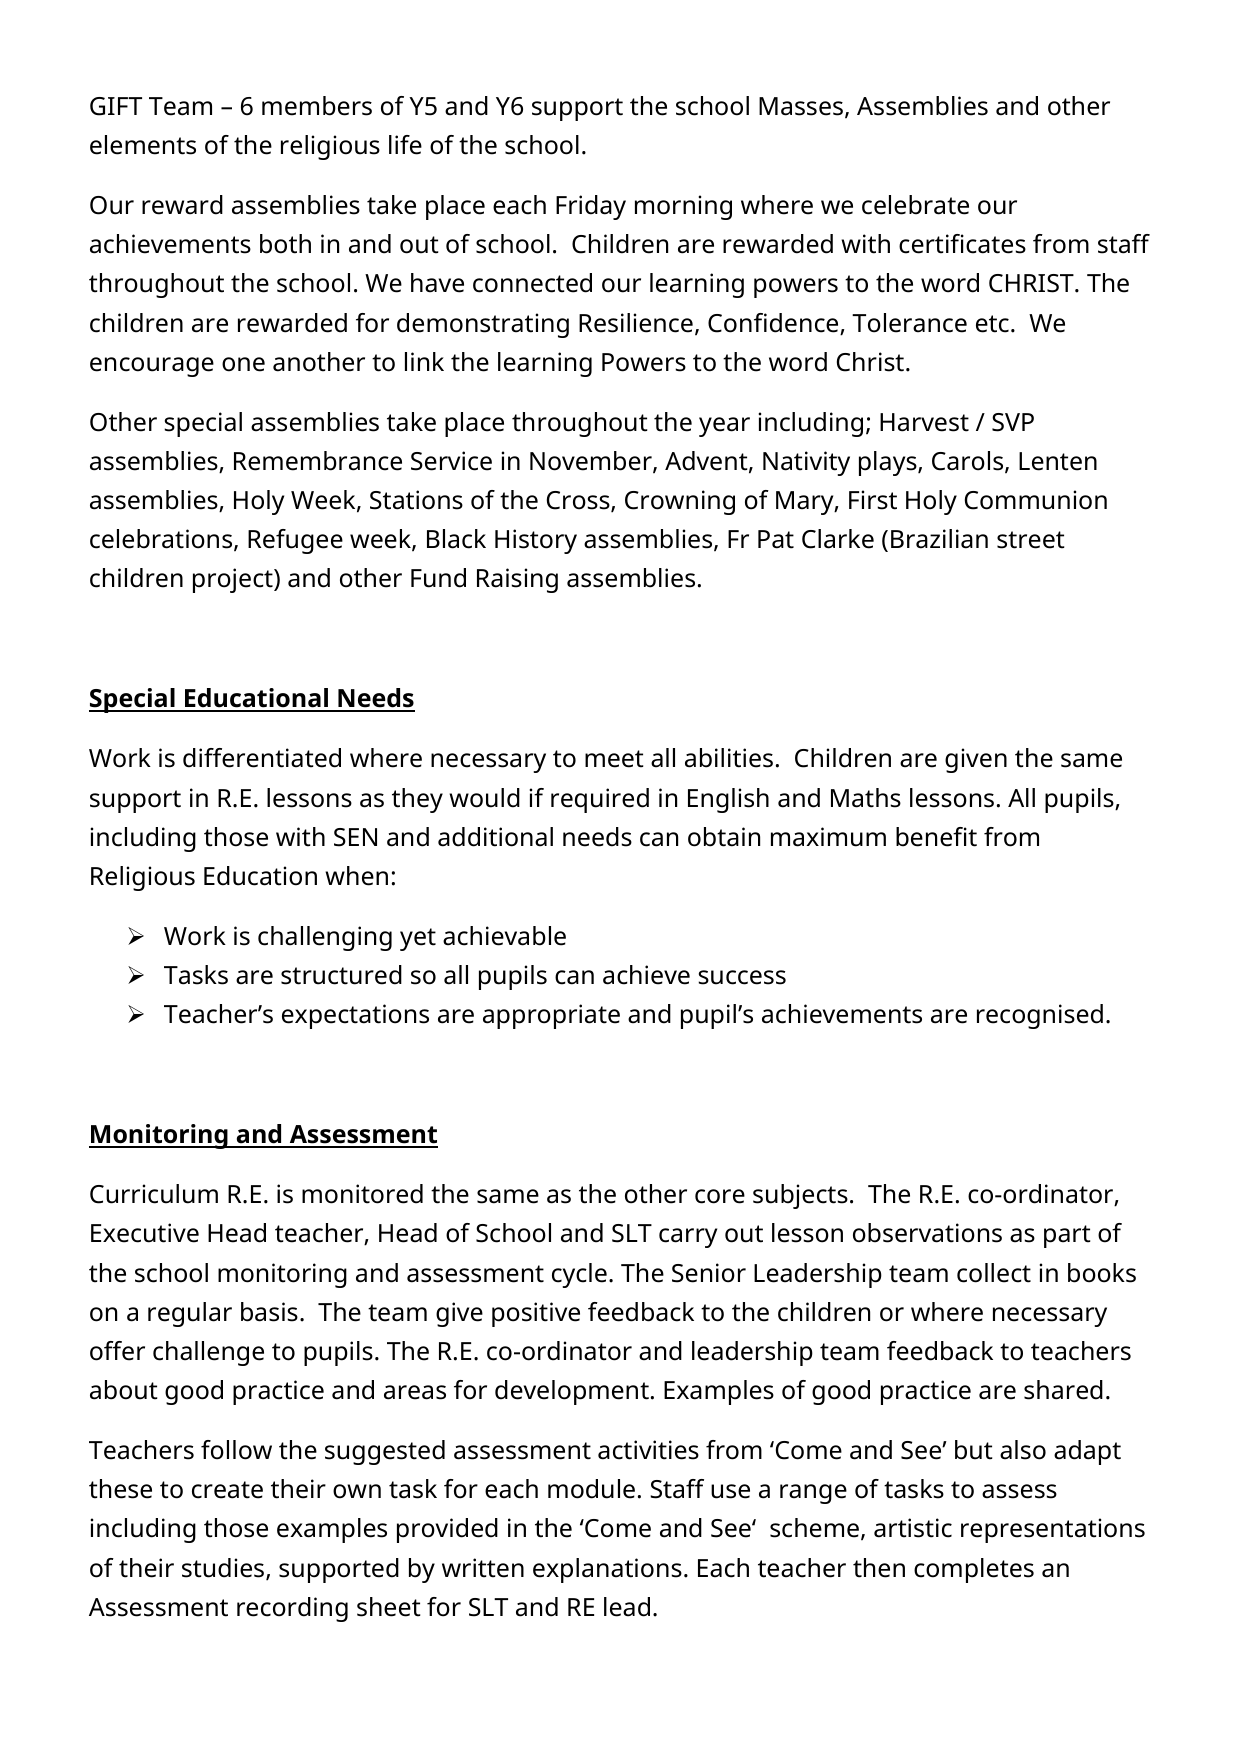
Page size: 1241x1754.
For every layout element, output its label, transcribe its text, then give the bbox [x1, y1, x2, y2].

text Other special assemblies take place throughout the year including; Harvest / SVP assemblies, Remembrance Service in November, Advent, Nativity plays, Carols, Lenten assemblies, Holy Week, Stations of the Cross, Crowning of Mary, First Holy Communion celebrations, Refugee week, Black History assemblies, Fr Pat Clarke (Brazilian street children project) and other Fund Raising assemblies. [89, 404, 1152, 595]
text Teachers follow the suggested assessment activities from ‘Come and See’ but also adapt these to create their own task for each module. Staff use a range of tasks to assess including those examples provided in the ‘Come and See‘ scheme, artistic representations of their studies, supported by written explanations. Each teacher then completes an Assessment recording sheet for SLT and RE lead. [89, 1433, 1152, 1623]
list Teacher’s expectations are appropriate and pupil’s achievements are recognised. [126, 997, 1152, 1031]
text Special Educational Needs [89, 681, 1152, 715]
text Curriculum R.E. is monitored the same as the other core subjects. The R.E. co-ordinator, Executive Head teacher, Head of School and SLT carry out lesson observations as part of the school monitoring and assessment cycle. The Senior Leadership team collect in books on a regular basis. The team give positive feedback to the children or where necessary offer challenge to pupils. The R.E. co-ordinator and leadership team feedback to teachers about good practice and areas for development. Examples of good practice are shared. [89, 1177, 1152, 1407]
list Work is challenging yet achievable [126, 919, 1152, 953]
text Our reward assemblies take place each Friday morning where we celebrate our achievements both in and out of school. Children are rewarded with certificates from staff throughout the school. We have connected our learning powers to the word CHRIST. The children are rewarded for demonstrating Resilience, Confidence, Tolerance etc. We encourage one another to link the learning Powers to the word Christ. [89, 188, 1152, 378]
list Tasks are structured so all pupils can achieve success [126, 958, 1152, 992]
text Monitoring and Assessment [89, 1117, 1152, 1151]
text Work is differentiated where necessary to meet all abilities. Children are given the same support in R.E. lessons as they would if required in English and Maths lessons. All pupils, including those with SEN and additional needs can obtain maximum benefit from Religious Education when: [89, 741, 1152, 893]
text GIFT Team – 6 members of Y5 and Y6 support the school Masses, Assemblies and other elements of the religious life of the school. [89, 89, 1152, 162]
